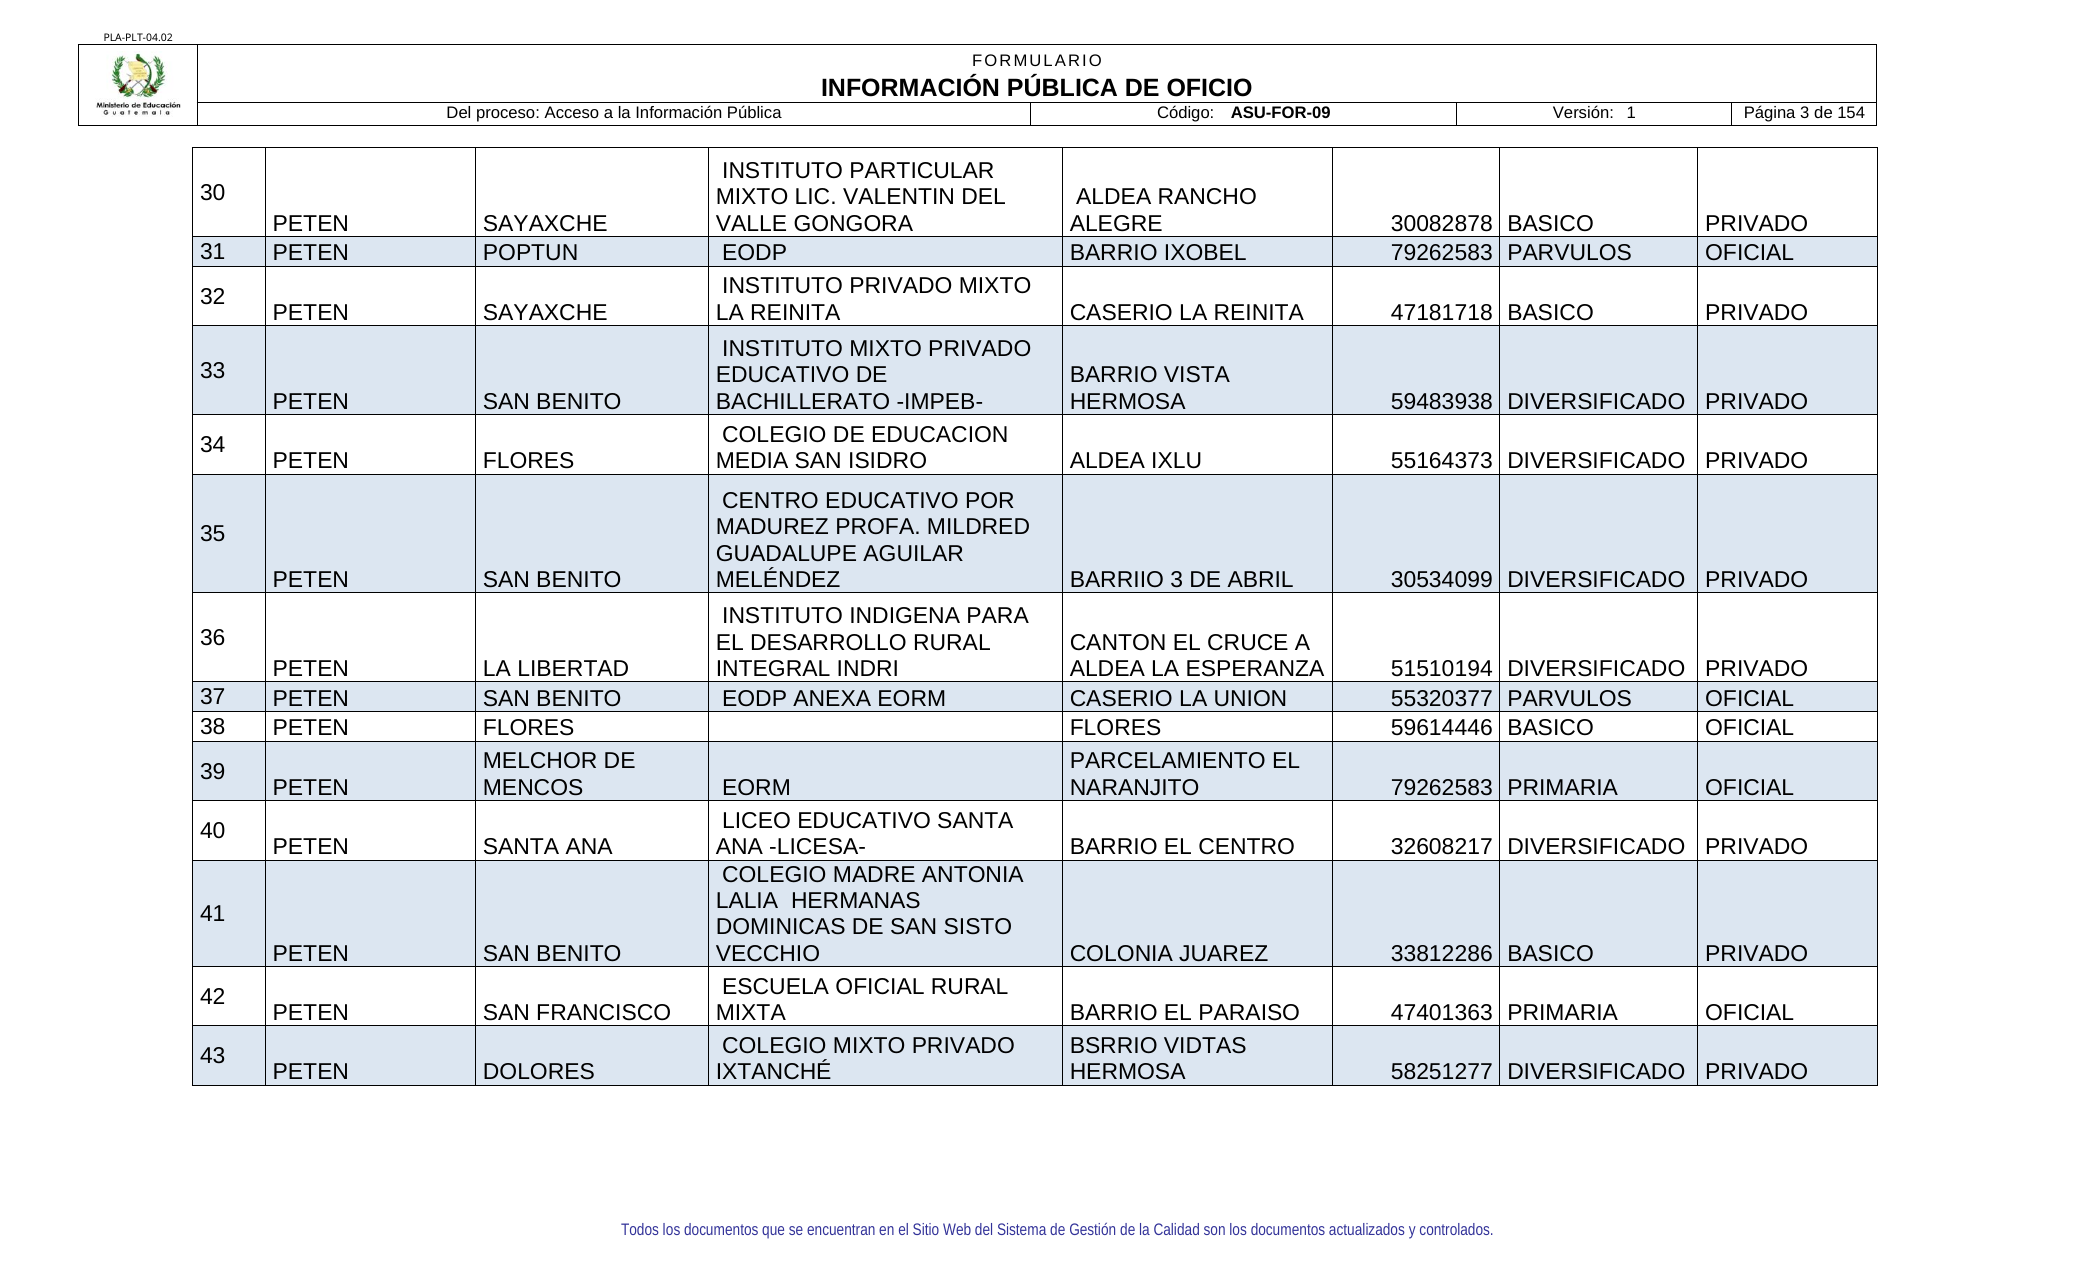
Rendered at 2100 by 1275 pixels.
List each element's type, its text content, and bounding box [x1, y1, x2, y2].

table_cell PRIVADO [1698, 1026, 1877, 1085]
table_cell PETEN [266, 593, 475, 681]
table_cell BSRRIO VIDTAS HERMOSA [1063, 1026, 1332, 1085]
table_cell OFICIAL [1698, 237, 1877, 266]
table_cell PARVULOS [1500, 237, 1697, 266]
table_cell 47181718 [1333, 267, 1499, 325]
table_cell EODP ANEXA EORM [709, 682, 1062, 711]
table_cell BASICO [1500, 712, 1697, 741]
table_cell CASERIO LA UNION [1063, 682, 1332, 711]
table_cell 30082878 [1333, 148, 1499, 236]
table_cell DIVERSIFICADO [1500, 415, 1697, 473]
table_cell PETEN [266, 861, 475, 966]
table_cell FLORES [1063, 712, 1332, 741]
table_cell OFICIAL [1698, 712, 1877, 741]
table_cell MELCHOR DE MENCOS [476, 742, 708, 800]
table_cell SAYAXCHE [476, 148, 708, 236]
table_cell OFICIAL [1698, 967, 1877, 1025]
table_cell PRIVADO [1698, 148, 1877, 236]
table_cell 33 [193, 326, 265, 414]
table_cell BASICO [1500, 861, 1697, 966]
table_cell ESCUELA OFICIAL RURAL MIXTA [709, 967, 1062, 1025]
table_cell PRIVADO [1698, 801, 1877, 859]
table_cell 31 [193, 237, 265, 266]
table_cell BARRIIO 3 DE ABRIL [1063, 475, 1332, 592]
table_cell CENTRO EDUCATIVO POR MADUREZ PROFA. MILDRED GUADALUPE AGUILAR MELÉNDEZ [709, 475, 1062, 592]
table_cell LICEO EDUCATIVO SANTA ANA -LICESA- [709, 801, 1062, 859]
table_cell 59614446 [1333, 712, 1499, 741]
table_cell LA LIBERTAD [476, 593, 708, 681]
table_cell 55164373 [1333, 415, 1499, 473]
table_cell 34 [193, 415, 265, 473]
table_cell 47401363 [1333, 967, 1499, 1025]
table_cell 41 [193, 861, 265, 966]
table_cell PETEN [266, 148, 475, 236]
table_cell 79262583 [1333, 742, 1499, 800]
table_cell FLORES [476, 415, 708, 473]
table_cell PRIVADO [1698, 415, 1877, 473]
table_cell PRIVADO [1698, 326, 1877, 414]
table_cell 32608217 [1333, 801, 1499, 859]
table_cell COLEGIO MIXTO PRIVADO IXTANCHÉ [709, 1026, 1062, 1085]
table_cell DIVERSIFICADO [1500, 801, 1697, 859]
table_cell 55320377 [1333, 682, 1499, 711]
table_cell COLEGIO MADRE ANTONIA LALIA HERMANAS DOMINICAS DE SAN SISTO VECCHIO [709, 861, 1062, 966]
table_cell 42 [193, 967, 265, 1025]
table_cell SAN BENITO [476, 326, 708, 414]
table_cell SANTA ANA [476, 801, 708, 859]
table_cell PETEN [266, 267, 475, 325]
table_cell PARVULOS [1500, 682, 1697, 711]
table_cell OFICIAL [1698, 682, 1877, 711]
table_cell DIVERSIFICADO [1500, 593, 1697, 681]
table_cell FLORES [476, 712, 708, 741]
table_cell DIVERSIFICADO [1500, 475, 1697, 592]
table_cell DOLORES [476, 1026, 708, 1085]
table_cell 51510194 [1333, 593, 1499, 681]
table_cell 58251277 [1333, 1026, 1499, 1085]
table_cell 32 [193, 267, 265, 325]
table_cell PRIVADO [1698, 593, 1877, 681]
picture [95, 51, 181, 117]
table_cell 30 [193, 148, 265, 236]
table_cell 38 [193, 712, 265, 741]
table_cell PETEN [266, 1026, 475, 1085]
table_cell PETEN [266, 475, 475, 592]
table_cell PRIVADO [1698, 475, 1877, 592]
table_cell 59483938 [1333, 326, 1499, 414]
table_cell SAN BENITO [476, 475, 708, 592]
table_cell SAYAXCHE [476, 267, 708, 325]
table_cell PRIMARIA [1500, 967, 1697, 1025]
table_cell PRIVADO [1698, 861, 1877, 966]
table_cell PETEN [266, 237, 475, 266]
table_cell SAN FRANCISCO [476, 967, 708, 1025]
table_cell PETEN [266, 801, 475, 859]
table_cell BARRIO VISTA HERMOSA [1063, 326, 1332, 414]
table_cell INSTITUTO MIXTO PRIVADO EDUCATIVO DE BACHILLERATO -IMPEB- [709, 326, 1062, 414]
table_cell EODP [709, 237, 1062, 266]
table_cell 40 [193, 801, 265, 859]
table_cell [709, 712, 1062, 741]
table_cell EORM [709, 742, 1062, 800]
table_cell CANTON EL CRUCE A ALDEA LA ESPERANZA [1063, 593, 1332, 681]
table_cell DIVERSIFICADO [1500, 326, 1697, 414]
table_cell ALDEA IXLU [1063, 415, 1332, 473]
table_cell BASICO [1500, 148, 1697, 236]
table_cell PRIMARIA [1500, 742, 1697, 800]
table_cell PETEN [266, 326, 475, 414]
table_cell ALDEA RANCHO ALEGRE [1063, 148, 1332, 236]
table_cell OFICIAL [1698, 742, 1877, 800]
table_cell BARRIO EL PARAISO [1063, 967, 1332, 1025]
table_cell COLONIA JUAREZ [1063, 861, 1332, 966]
table_cell INSTITUTO INDIGENA PARA EL DESARROLLO RURAL INTEGRAL INDRI [709, 593, 1062, 681]
table_cell 36 [193, 593, 265, 681]
table_cell BASICO [1500, 267, 1697, 325]
table_cell 35 [193, 475, 265, 592]
table_cell POPTUN [476, 237, 708, 266]
table_cell PETEN [266, 682, 475, 711]
table_cell BARRIO IXOBEL [1063, 237, 1332, 266]
table_cell DIVERSIFICADO [1500, 1026, 1697, 1085]
table_cell INSTITUTO PARTICULAR MIXTO LIC. VALENTIN DEL VALLE GONGORA [709, 148, 1062, 236]
table_cell 37 [193, 682, 265, 711]
table_cell 79262583 [1333, 237, 1499, 266]
table_cell SAN BENITO [476, 682, 708, 711]
table_cell 43 [193, 1026, 265, 1085]
table_cell INSTITUTO PRIVADO MIXTO LA REINITA [709, 267, 1062, 325]
table_cell PETEN [266, 415, 475, 473]
table_cell COLEGIO DE EDUCACION MEDIA SAN ISIDRO [709, 415, 1062, 473]
table_cell BARRIO EL CENTRO [1063, 801, 1332, 859]
table_cell PETEN [266, 712, 475, 741]
table_cell SAN BENITO [476, 861, 708, 966]
table_cell 33812286 [1333, 861, 1499, 966]
table_cell CASERIO LA REINITA [1063, 267, 1332, 325]
table_cell 39 [193, 742, 265, 800]
table_cell PETEN [266, 742, 475, 800]
table_cell 30534099 [1333, 475, 1499, 592]
table_cell PARCELAMIENTO EL NARANJITO [1063, 742, 1332, 800]
table_cell PRIVADO [1698, 267, 1877, 325]
table_cell PETEN [266, 967, 475, 1025]
